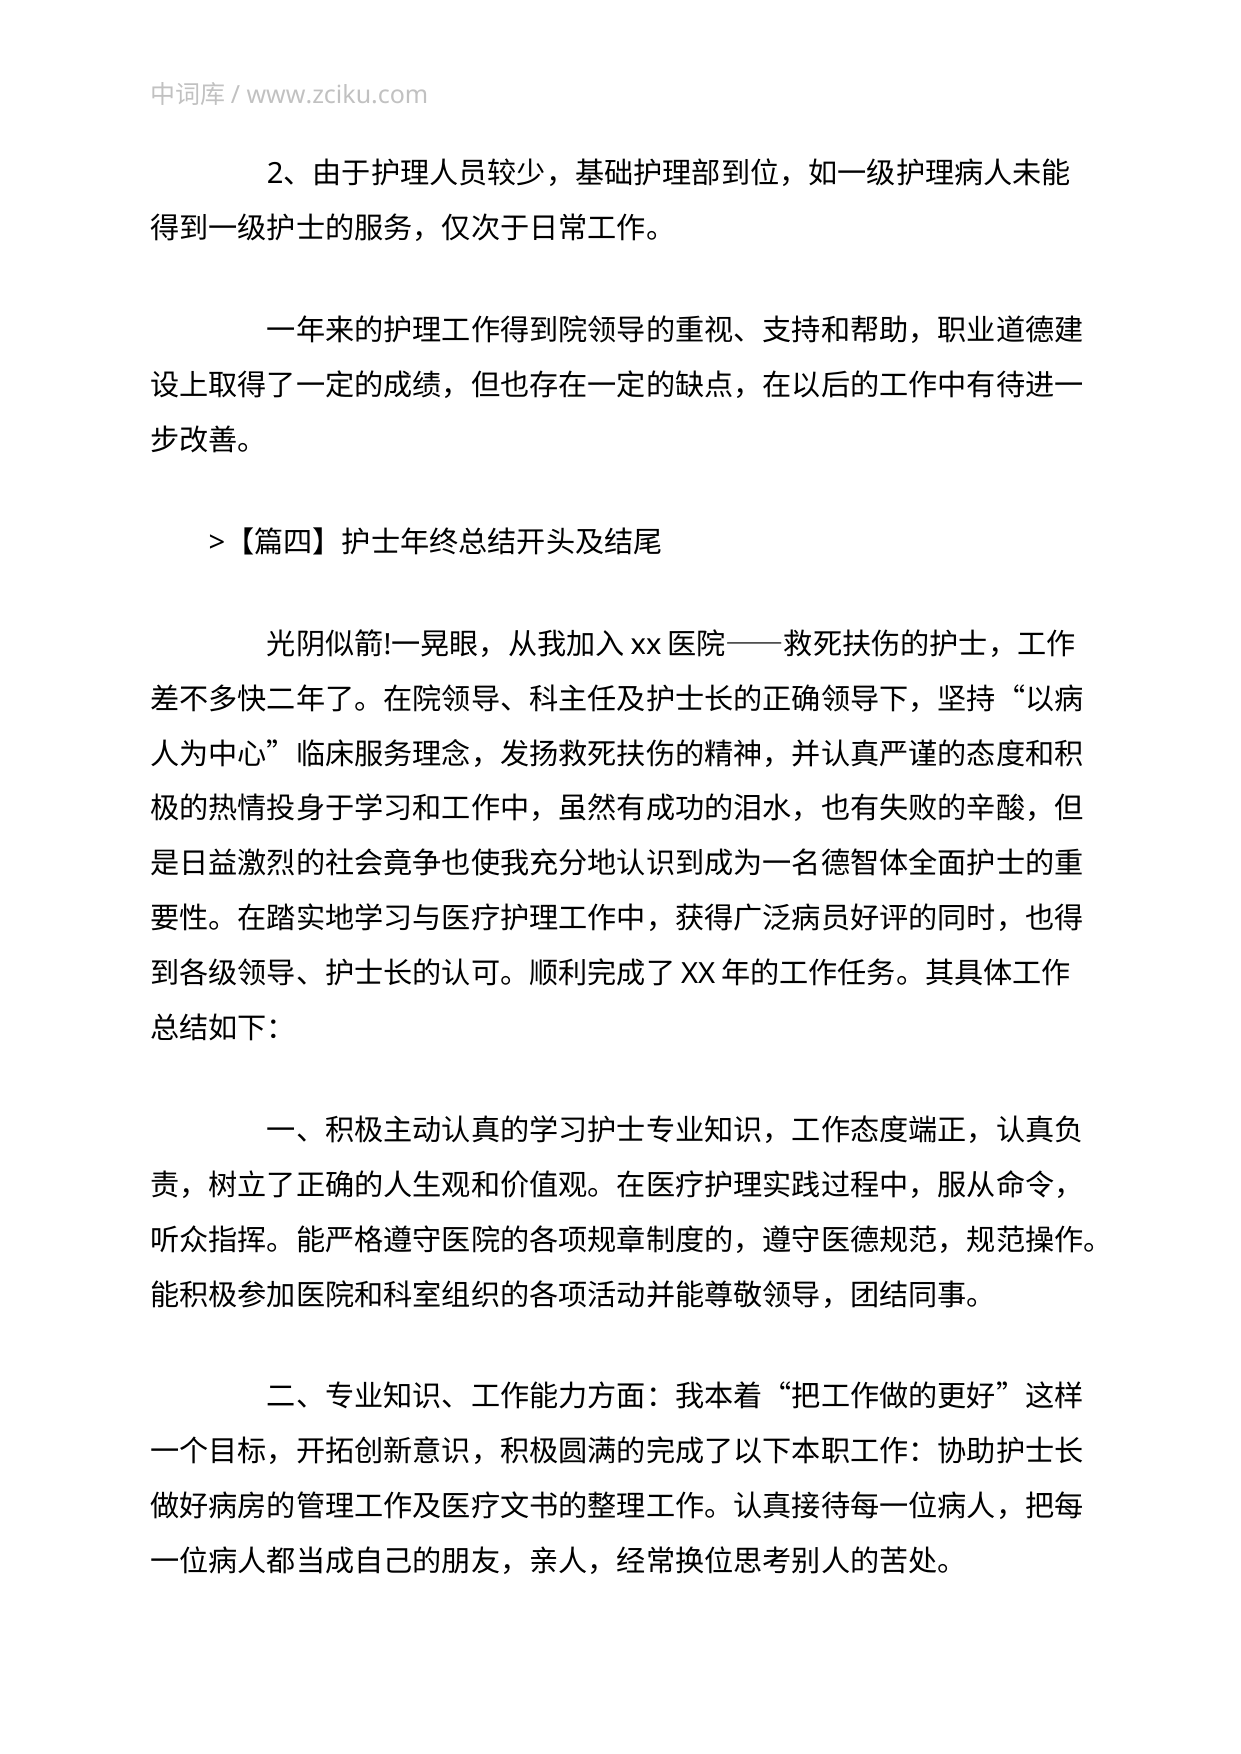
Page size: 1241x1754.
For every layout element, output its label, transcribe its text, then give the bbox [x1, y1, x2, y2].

text 2、由于护理人员较少，基础护理部到位，如一级护理病人未能得到一级护士的服务，仅次于日常工作。 [150, 150, 1090, 247]
text >【篇四】护士年终总结开头及结尾 [150, 518, 1090, 561]
text 一年来的护理工作得到院领导的重视、支持和帮助，职业道德建设上取得了一定的成绩，但也存在一定的缺点，在以后的工作中有待进一步改善。 [150, 307, 1090, 459]
text 二、专业知识、工作能力方面：我本着“把工作做的更好”这样一个目标，开拓创新意识，积极圆满的完成了以下本职工作：协助护士长做好病房的管理工作及医疗文书的整理工作。认真接待每一位病人，把每一位病人都当成自己的朋友，亲人，经常换位思考别人的苦处。 [150, 1373, 1090, 1580]
text 光阴似箭!一晃眼，从我加入xx医院——救死扶伤的护士，工作差不多快二年了。在院领导、科主任及护士长的正确领导下，坚持“以病人为中心”临床服务理念，发扬救死扶伤的精神，并认真严谨的态度和积极的热情投身于学习和工作中，虽然有成功的泪水，也有失败的辛酸，但是日益激烈的社会竟争也使我充分地认识到成为一名德智体全面护士的重要性。在踏实地学习与医疗护理工作中，获得广泛病员好评的同时，也得到各级领导、护士长的认可。顺利完成了XX年的工作任务。其具体工作总结如下： [150, 620, 1090, 1047]
text 一、积极主动认真的学习护士专业知识，工作态度端正，认真负责，树立了正确的人生观和价值观。在医疗护理实践过程中，服从命令，听众指挥。能严格遵守医院的各项规章制度的，遵守医德规范，规范操作。能积极参加医院和科室组织的各项活动并能尊敬领导，团结同事。 [150, 1107, 1090, 1313]
